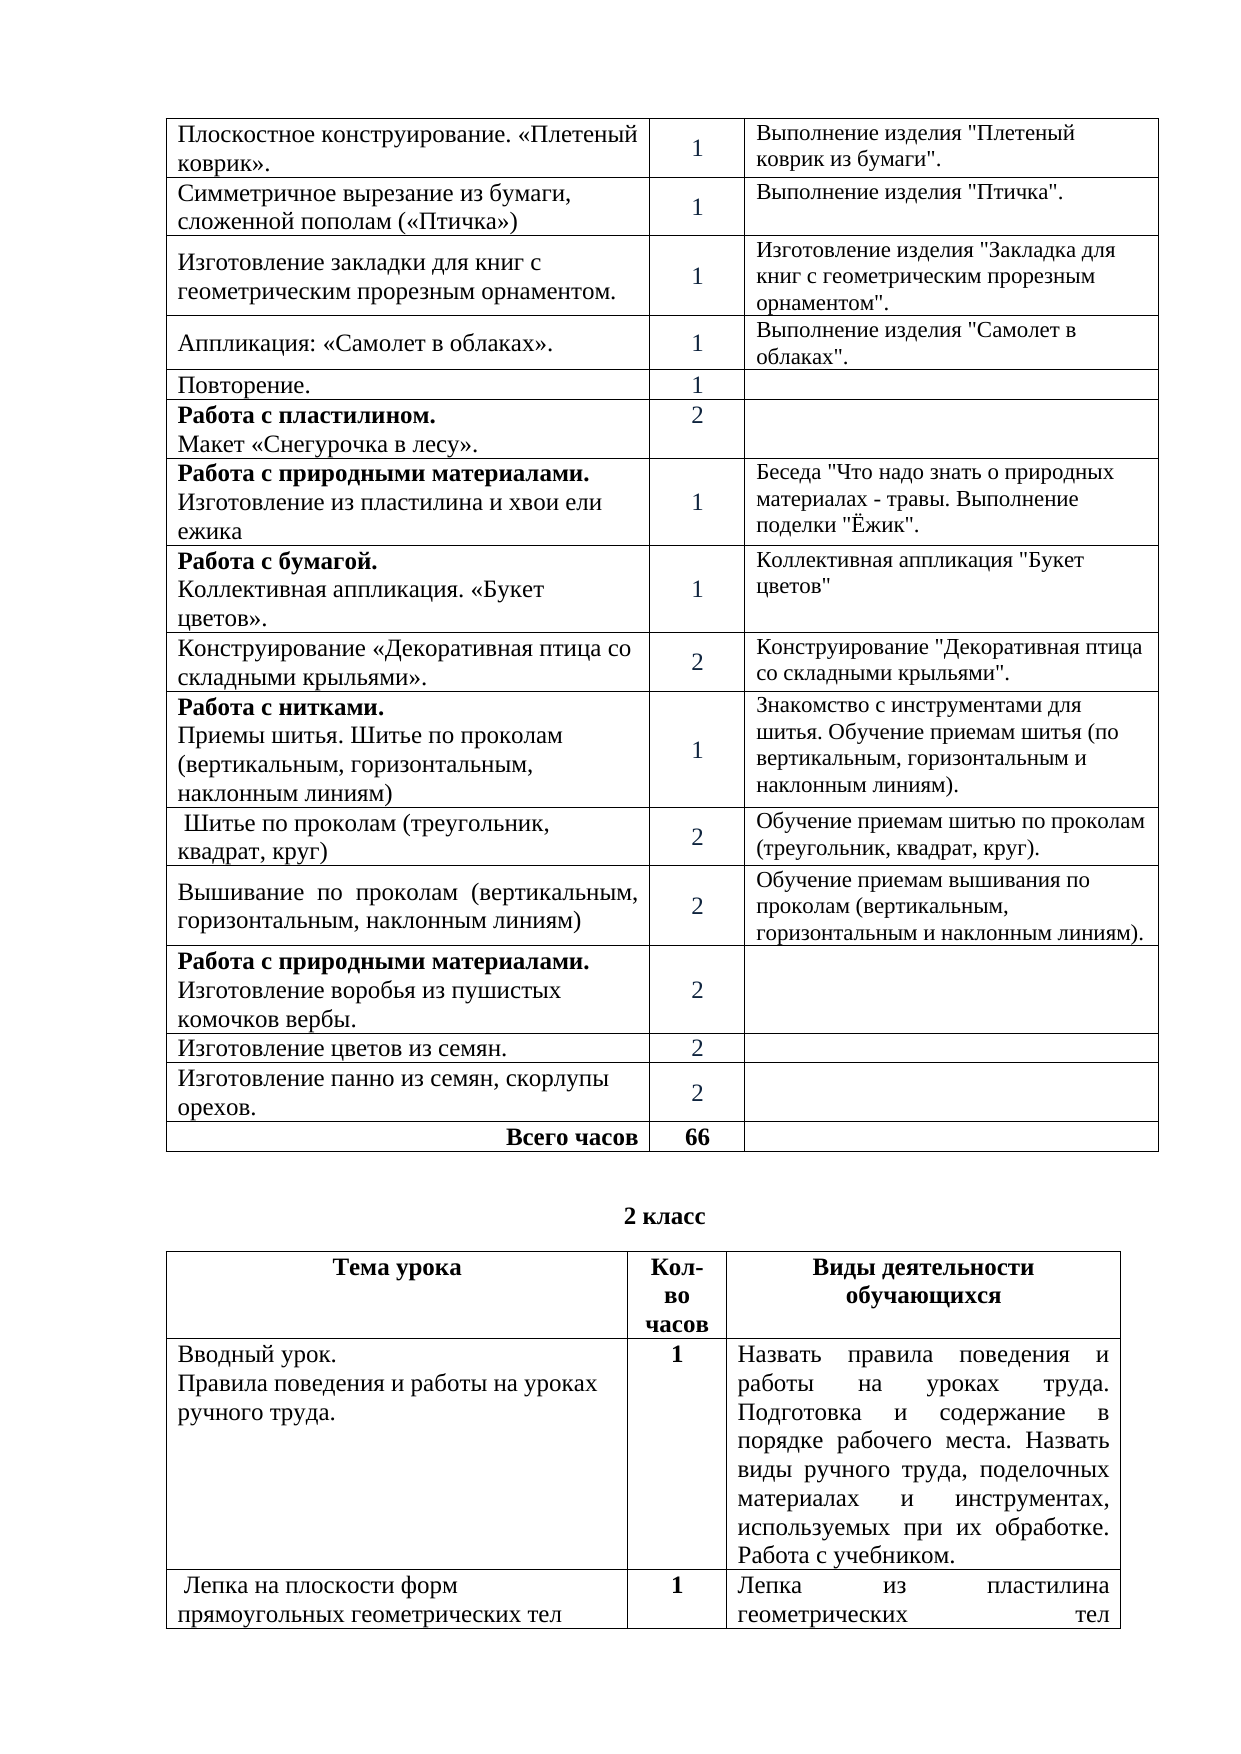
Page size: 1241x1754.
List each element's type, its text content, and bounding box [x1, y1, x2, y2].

table_cell 2 [650, 946, 744, 1032]
table_header Кол-во часов [628, 1252, 726, 1338]
table_cell 2 [650, 808, 744, 865]
table_cell Аппликация: «Самолет в облаках». [167, 316, 649, 369]
table_cell Работа с природными материалами. Изготовление воробья из пушистых комочков вербы. [167, 946, 649, 1032]
table_cell Вышивание по проколам (вертикальным, горизонтальным, наклонным линиям) [167, 866, 649, 945]
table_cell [727, 1570, 1120, 1628]
table_cell 1 [650, 119, 744, 177]
table_cell 1 [650, 370, 744, 399]
table_cell Знакомство с инструментами для шитья. Обучение приемам шитья (по вертикальным, горизонтальным и наклонным линиям). [745, 692, 1158, 807]
table_cell Повторение. [167, 370, 649, 399]
table_cell Выполнение изделия "Самолет в облаках". [745, 316, 1158, 369]
table_cell [745, 400, 1158, 457]
table_cell [745, 946, 1158, 1032]
table_cell [745, 370, 1158, 399]
table_cell 1 [650, 236, 744, 315]
table_cell 2 [650, 633, 744, 691]
table_cell 1 [650, 316, 744, 369]
table_cell Конструирование «Декоративная птица со складными крыльями». [167, 633, 649, 691]
table_cell Шитье по проколам (треугольник, квадрат, круг) [167, 808, 649, 865]
table_cell 1 [650, 692, 744, 807]
table_cell Конструирование "Декоративная птица со складными крыльями". [745, 633, 1158, 691]
table_cell Выполнение изделия "Птичка". [745, 178, 1158, 235]
table_cell 2 [650, 1034, 744, 1062]
table_cell Коллективная аппликация "Букет цветов" [745, 546, 1158, 632]
table_cell Работа с нитками. Приемы шитья. Шитье по проколам (вертикальным, горизонтальным, наклонным линиям) [167, 692, 649, 807]
table_cell Всего часов [167, 1122, 649, 1151]
table_cell Изготовление закладки для книг с геометрическим прорезным орнаментом. [167, 236, 649, 315]
table_cell 1 [628, 1339, 726, 1569]
table_cell 2 [650, 866, 744, 945]
table_cell 1 [650, 546, 744, 632]
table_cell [167, 1570, 627, 1628]
table_cell Беседа "Что надо знать о природных материалах - травы. Выполнение поделки "Ёжик". [745, 459, 1158, 545]
table_cell Изготовление изделия "Закладка для книг с геометрическим прорезным орнаментом". [745, 236, 1158, 315]
table_cell 1 [628, 1570, 726, 1628]
table_cell Выполнение изделия "Плетеный коврик из бумаги". [745, 119, 1158, 177]
table_cell Симметричное вырезание из бумаги, сложенной пополам («Птичка») [167, 178, 649, 235]
table_cell Работа с бумагой. Коллективная аппликация. «Букет цветов». [167, 546, 649, 632]
table_cell Работа с пластилином. Макет «Снегурочка в лесу». [167, 400, 649, 457]
table_cell Назвать правила поведения и работы на уроках труда. Подготовка и содержание в порядке рабочего места. Назвать виды ручного труда, поделочных материалах и инструментах, используемых при их обработке. Работа с учебником. [727, 1339, 1120, 1569]
table_cell [745, 1034, 1158, 1062]
table_cell 2 [650, 1063, 744, 1121]
table_cell Плоскостное конструирование. «Плетеный коврик». [167, 119, 649, 177]
table_header Виды деятельности обучающихся [727, 1252, 1120, 1338]
text 2 класс [177, 1201, 1152, 1230]
table_cell 1 [650, 178, 744, 235]
table_cell Изготовление панно из семян, скорлупы орехов. [167, 1063, 649, 1121]
table_cell [745, 1063, 1158, 1121]
table_cell 1 [650, 459, 744, 545]
table_cell Обучение приемам вышивания по проколам (вертикальным, горизонтальным и наклонным линиям). [745, 866, 1158, 945]
table_cell [745, 1122, 1158, 1151]
table_cell Изготовление цветов из семян. [167, 1034, 649, 1062]
table_cell Вводный урок. Правила поведения и работы на уроках ручного труда. [167, 1339, 627, 1569]
table_header Тема урока [167, 1252, 627, 1338]
table_cell 66 [650, 1122, 744, 1151]
table_cell Работа с природными материалами. Изготовление из пластилина и хвои ели ежика [167, 459, 649, 545]
table_cell 2 [650, 400, 744, 457]
table_cell Обучение приемам шитью по проколам (треугольник, квадрат, круг). [745, 808, 1158, 865]
